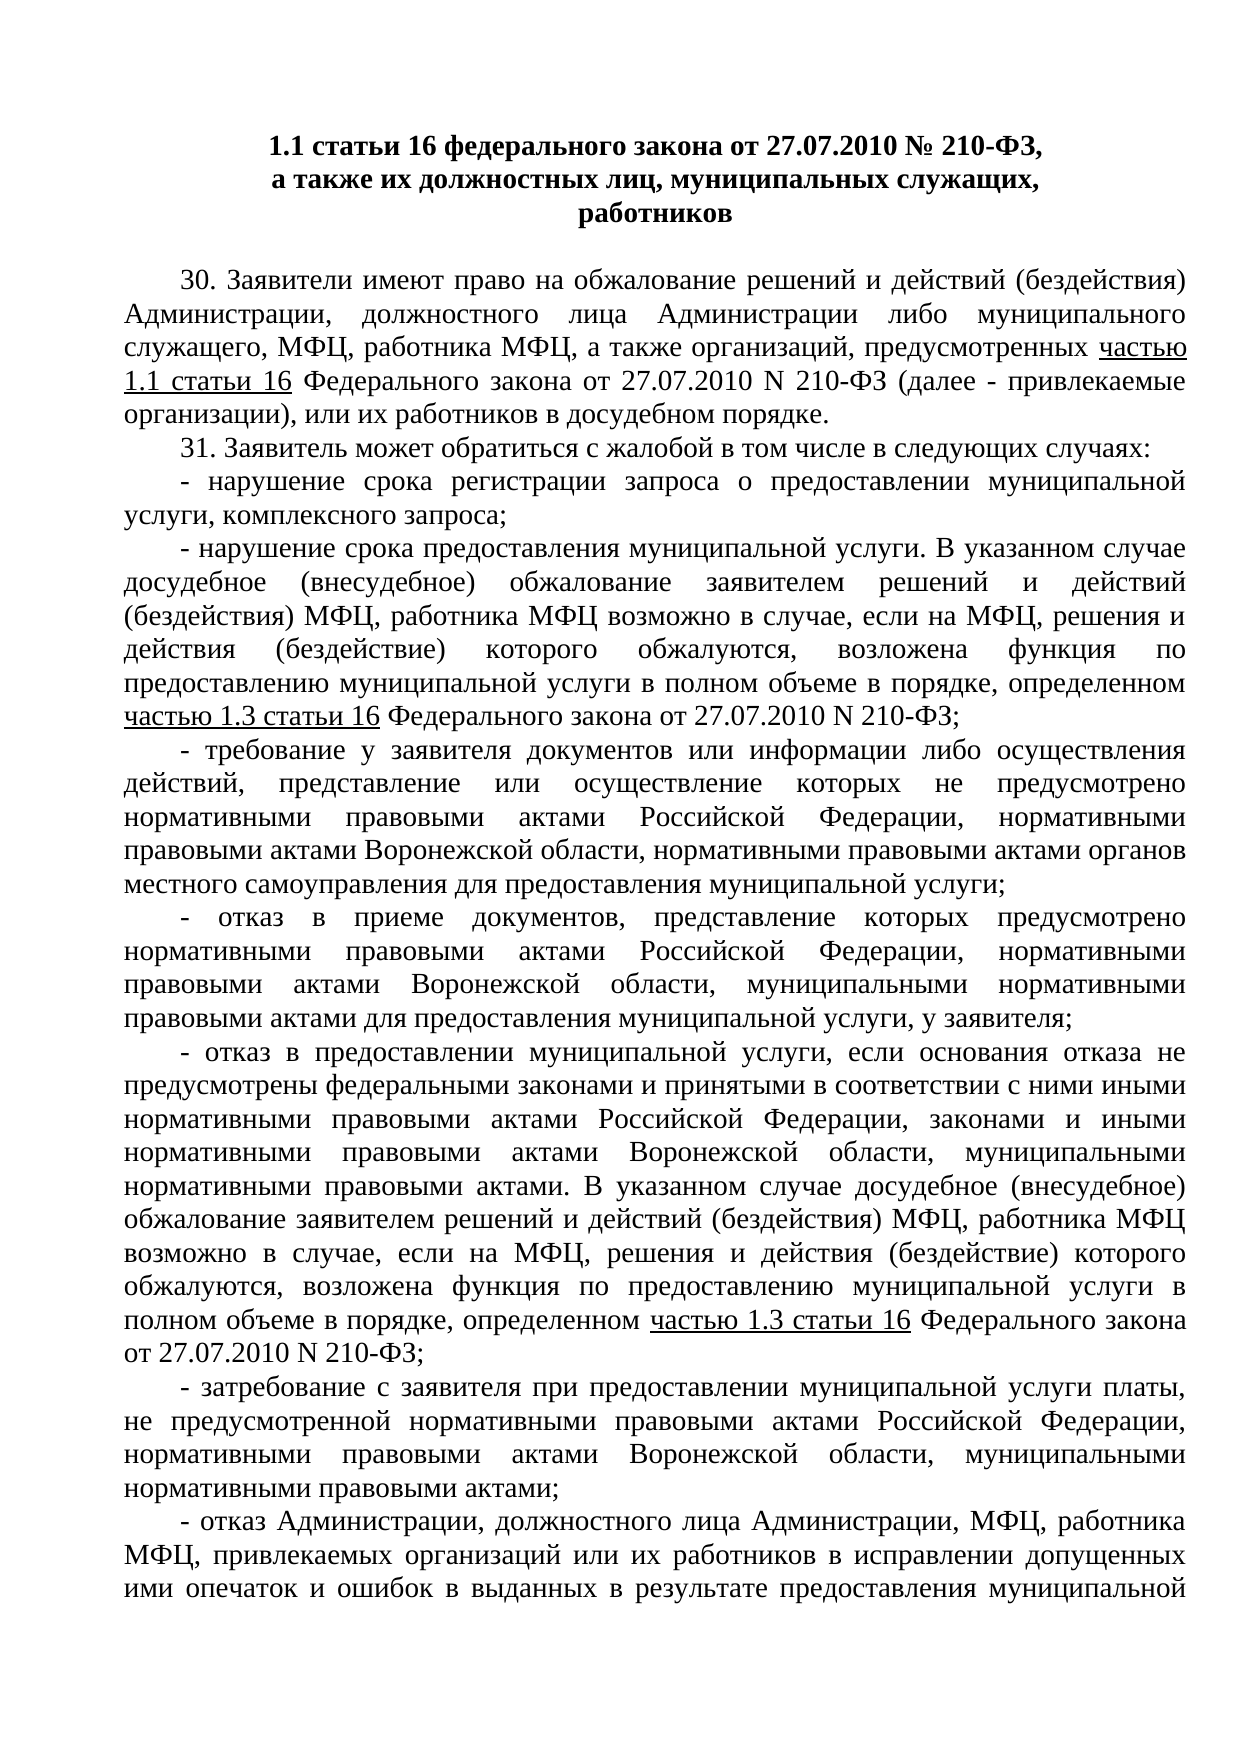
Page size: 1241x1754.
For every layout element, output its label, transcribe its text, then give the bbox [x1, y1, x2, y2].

text а также их должностных лиц, муниципальных служащих, [124, 162, 1187, 195]
text 30. Заявители имеют право на обжалование решений и действий (бездействия) Администрации, должностного лица Администрации либо муниципального служащего, МФЦ, работника МФЦ, а также организаций, предусмотренных частью 1.1 статьи 16 Федерального закона от 27.07.2010 N 210-ФЗ (далее - привлекаемые организации), или их работников в досудебном порядке. [124, 262, 1187, 430]
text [124, 1503, 1187, 1604]
text - нарушение срока предоставления муниципальной услуги. В указанном случае досудебное (внесудебное) обжалование заявителем решений и действий (бездействия) МФЦ, работника МФЦ возможно в случае, если на МФЦ, решения и действия (бездействие) которого обжалуются, возложена функция по предоставлению муниципальной услуги в полном объеме в порядке, определенном частью 1.3 статьи 16 Федерального закона от 27.07.2010 N 210-ФЗ; [124, 531, 1187, 732]
text - отказ в предоставлении муниципальной услуги, если основания отказа не предусмотрены федеральными законами и принятыми в соответствии с ними иными нормативными правовыми актами Российской Федерации, законами и иными нормативными правовыми актами Воронежской области, муниципальными нормативными правовыми актами. В указанном случае досудебное (внесудебное) обжалование заявителем решений и действий (бездействия) МФЦ, работника МФЦ возможно в случае, если на МФЦ, решения и действия (бездействие) которого обжалуются, возложена функция по предоставлению муниципальной услуги в полном объеме в порядке, определенном частью 1.3 статьи 16 Федерального закона от 27.07.2010 N 210-ФЗ; [124, 1034, 1187, 1369]
text работников [124, 195, 1187, 229]
text 1.1 статьи 16 федерального закона от 27.07.2010 № 210-ФЗ, [124, 128, 1187, 162]
text - отказ в приеме документов, представление которых предусмотрено нормативными правовыми актами Российской Федерации, нормативными правовыми актами Воронежской области, муниципальными нормативными правовыми актами для предоставления муниципальной услуги, у заявителя; [124, 899, 1187, 1034]
text - нарушение срока регистрации запроса о предоставлении муниципальной услуги, комплексного запроса; [124, 463, 1187, 531]
text - требование у заявителя документов или информации либо осуществления действий, представление или осуществление которых не предусмотрено нормативными правовыми актами Российской Федерации, нормативными правовыми актами Воронежской области, нормативными правовыми актами органов местного самоуправления для предоставления муниципальной услуги; [124, 732, 1187, 899]
text - затребование с заявителя при предоставлении муниципальной услуги платы, не предусмотренной нормативными правовыми актами Российской Федерации, нормативными правовыми актами Воронежской области, муниципальными нормативными правовыми актами; [124, 1369, 1187, 1503]
text 31. Заявитель может обратиться с жалобой в том числе в следующих случаях: [124, 430, 1187, 463]
